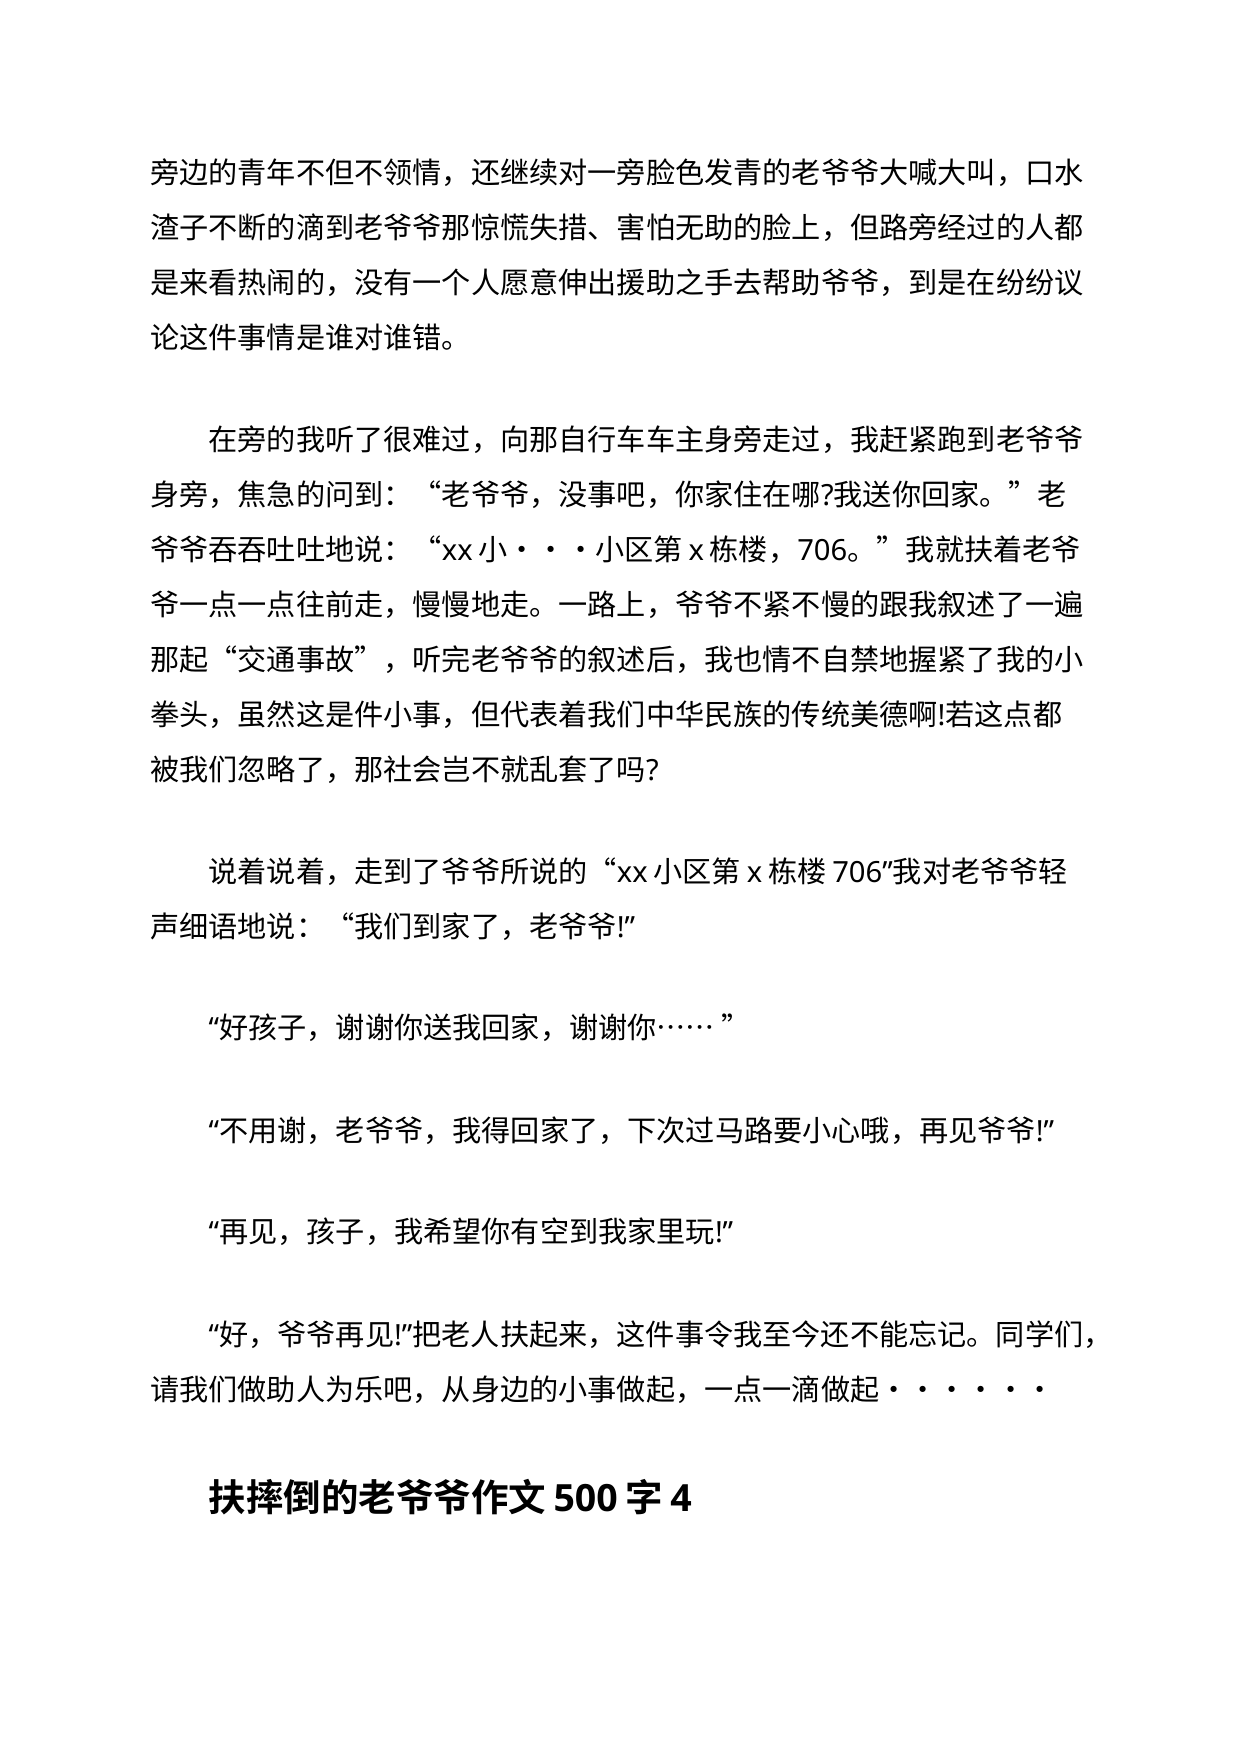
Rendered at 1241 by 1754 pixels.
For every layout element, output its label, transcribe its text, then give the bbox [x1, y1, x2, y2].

text 扶摔倒的老爷爷作文500字4 [150, 1468, 1090, 1522]
text 在旁的我听了很难过，向那自行车车主身旁走过，我赶紧跑到老爷爷身旁，焦急的问到：“老爷爷，没事吧，你家住在哪?我送你回家。”老爷爷吞吞吐吐地说：“xx小・・・小区第x栋楼，706。”我就扶着老爷爷一点一点往前走，慢慢地走。一路上，爷爷不紧不慢的跟我叙述了一遍那起“交通事故”，听完老爷爷的叙述后，我也情不自禁地握紧了我的小拳头，虽然这是件小事，但代表着我们中华民族的传统美德啊!若这点都被我们忽略了，那社会岂不就乱套了吗? [150, 416, 1090, 788]
text “再见，孩子，我希望你有空到我家里玩!” [150, 1209, 1090, 1251]
text “好孩子，谢谢你送我回家，谢谢你…… ” [150, 1005, 1090, 1047]
text 说着说着，走到了爷爷所说的“xx小区第x栋楼706”我对老爷爷轻声细语地说：“我们到家了，老爷爷!” [150, 848, 1090, 946]
text “好，爷爷再见!”把老人扶起来，这件事令我至今还不能忘记。同学们，请我们做助人为乐吧，从身边的小事做起，一点一滴做起・・・・・・ [150, 1311, 1090, 1408]
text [150, 150, 1090, 357]
text “不用谢，老爷爷，我得回家了，下次过马路要小心哦，再见爷爷!” [150, 1107, 1090, 1149]
